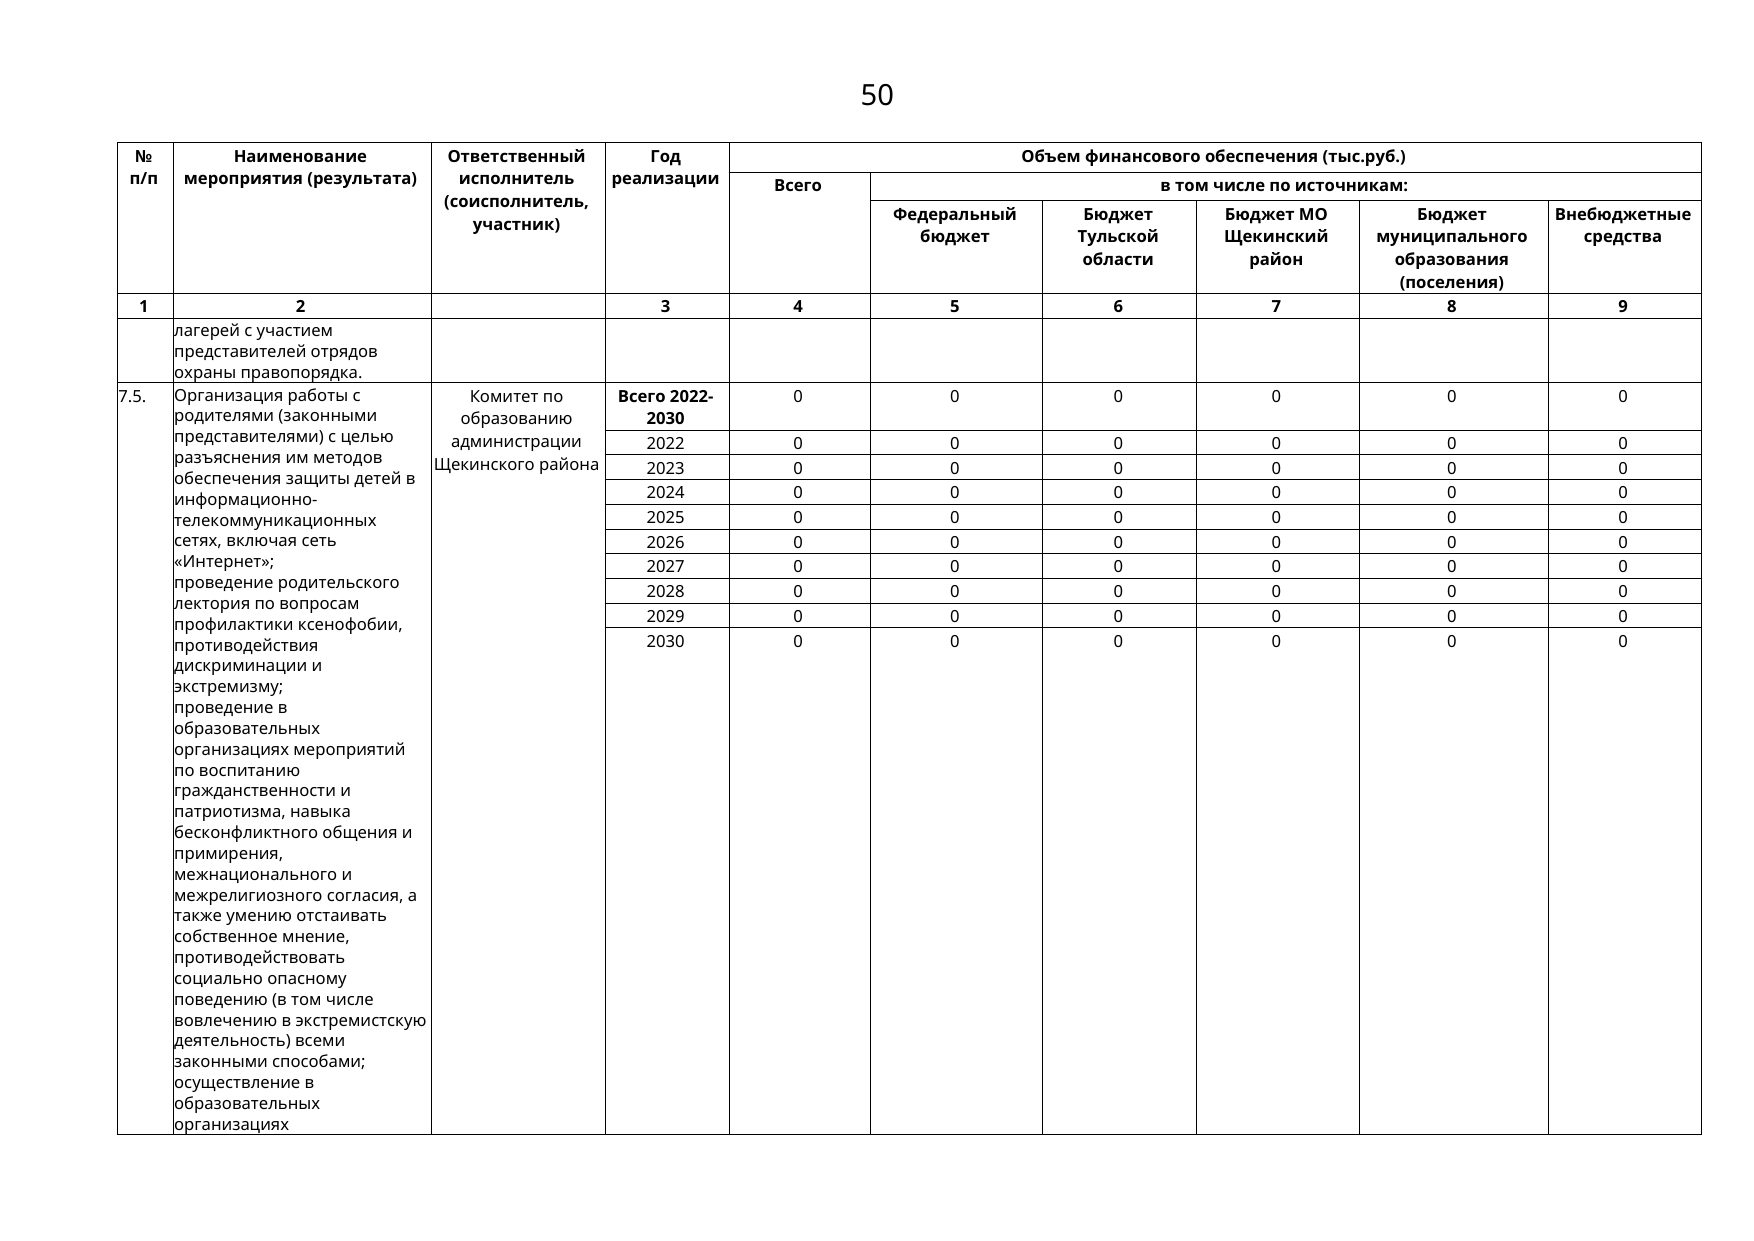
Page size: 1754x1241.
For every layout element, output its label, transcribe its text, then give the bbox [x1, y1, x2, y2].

table_cell 8 [1360, 294, 1548, 318]
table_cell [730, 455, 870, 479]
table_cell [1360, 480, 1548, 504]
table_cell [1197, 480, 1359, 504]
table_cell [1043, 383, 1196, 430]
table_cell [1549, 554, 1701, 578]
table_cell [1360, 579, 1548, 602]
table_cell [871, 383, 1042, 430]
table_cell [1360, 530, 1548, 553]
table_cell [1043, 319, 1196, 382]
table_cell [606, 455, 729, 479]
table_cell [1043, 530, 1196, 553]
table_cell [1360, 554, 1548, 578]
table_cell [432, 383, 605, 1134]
table_cell Федеральный бюджет [871, 201, 1042, 293]
table_header № п/п [118, 143, 173, 293]
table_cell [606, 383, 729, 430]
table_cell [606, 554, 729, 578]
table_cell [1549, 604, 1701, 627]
table_cell 7 [1197, 294, 1359, 318]
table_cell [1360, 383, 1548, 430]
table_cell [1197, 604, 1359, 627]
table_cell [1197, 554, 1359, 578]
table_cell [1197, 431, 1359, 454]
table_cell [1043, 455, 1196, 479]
table_cell 6 [1043, 294, 1196, 318]
table_cell Бюджет муниципального образования (поселения) [1360, 201, 1548, 293]
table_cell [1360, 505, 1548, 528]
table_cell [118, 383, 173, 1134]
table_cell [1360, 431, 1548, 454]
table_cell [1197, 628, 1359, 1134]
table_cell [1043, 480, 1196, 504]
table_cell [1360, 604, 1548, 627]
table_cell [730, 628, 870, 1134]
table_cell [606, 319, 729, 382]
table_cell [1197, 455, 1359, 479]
table_cell Внебюджетные средства [1549, 201, 1701, 293]
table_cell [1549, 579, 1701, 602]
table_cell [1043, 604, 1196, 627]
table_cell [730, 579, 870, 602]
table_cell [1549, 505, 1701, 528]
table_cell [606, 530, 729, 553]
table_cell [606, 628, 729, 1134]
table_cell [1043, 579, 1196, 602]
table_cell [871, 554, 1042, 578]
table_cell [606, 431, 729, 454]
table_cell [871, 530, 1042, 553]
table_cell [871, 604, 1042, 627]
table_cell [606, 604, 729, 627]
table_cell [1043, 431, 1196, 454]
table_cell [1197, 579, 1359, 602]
table_cell 2 [174, 294, 431, 318]
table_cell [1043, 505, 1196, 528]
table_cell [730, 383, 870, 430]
table_header Объем финансового обеспечения (тыс.руб.) [730, 143, 1701, 172]
table_cell Бюджет Тульской области [1043, 201, 1196, 293]
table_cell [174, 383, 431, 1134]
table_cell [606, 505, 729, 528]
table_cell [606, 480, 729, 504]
table_cell Всего [730, 173, 870, 293]
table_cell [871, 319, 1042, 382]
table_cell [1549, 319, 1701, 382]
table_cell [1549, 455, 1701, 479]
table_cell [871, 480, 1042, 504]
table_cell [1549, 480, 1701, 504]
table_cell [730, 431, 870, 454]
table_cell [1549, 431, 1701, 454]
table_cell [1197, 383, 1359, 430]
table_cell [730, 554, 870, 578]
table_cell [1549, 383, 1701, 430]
table_cell [432, 294, 605, 318]
table_header Год реализации [606, 143, 729, 293]
table_cell Бюджет МО Щекинский район [1197, 201, 1359, 293]
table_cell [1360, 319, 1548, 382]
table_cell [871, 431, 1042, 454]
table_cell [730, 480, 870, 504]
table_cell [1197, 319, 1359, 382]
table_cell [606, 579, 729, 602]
table_header Ответственный исполнитель (соисполнитель, участник) [432, 143, 605, 293]
table_header Наименование мероприятия (результата) [174, 143, 431, 293]
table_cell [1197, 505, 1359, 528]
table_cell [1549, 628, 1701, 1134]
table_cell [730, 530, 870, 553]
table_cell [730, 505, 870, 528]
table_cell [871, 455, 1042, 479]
table_cell 4 [730, 294, 870, 318]
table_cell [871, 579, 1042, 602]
table_cell в том числе по источникам: [871, 173, 1701, 200]
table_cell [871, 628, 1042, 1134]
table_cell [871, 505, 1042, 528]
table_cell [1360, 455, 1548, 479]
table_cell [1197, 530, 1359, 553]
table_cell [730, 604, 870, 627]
table_cell 3 [606, 294, 729, 318]
table_cell 9 [1549, 294, 1701, 318]
table_cell 1 [118, 294, 173, 318]
table_cell 5 [871, 294, 1042, 318]
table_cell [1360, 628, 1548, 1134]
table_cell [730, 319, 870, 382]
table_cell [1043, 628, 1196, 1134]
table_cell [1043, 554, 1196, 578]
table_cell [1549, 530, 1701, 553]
